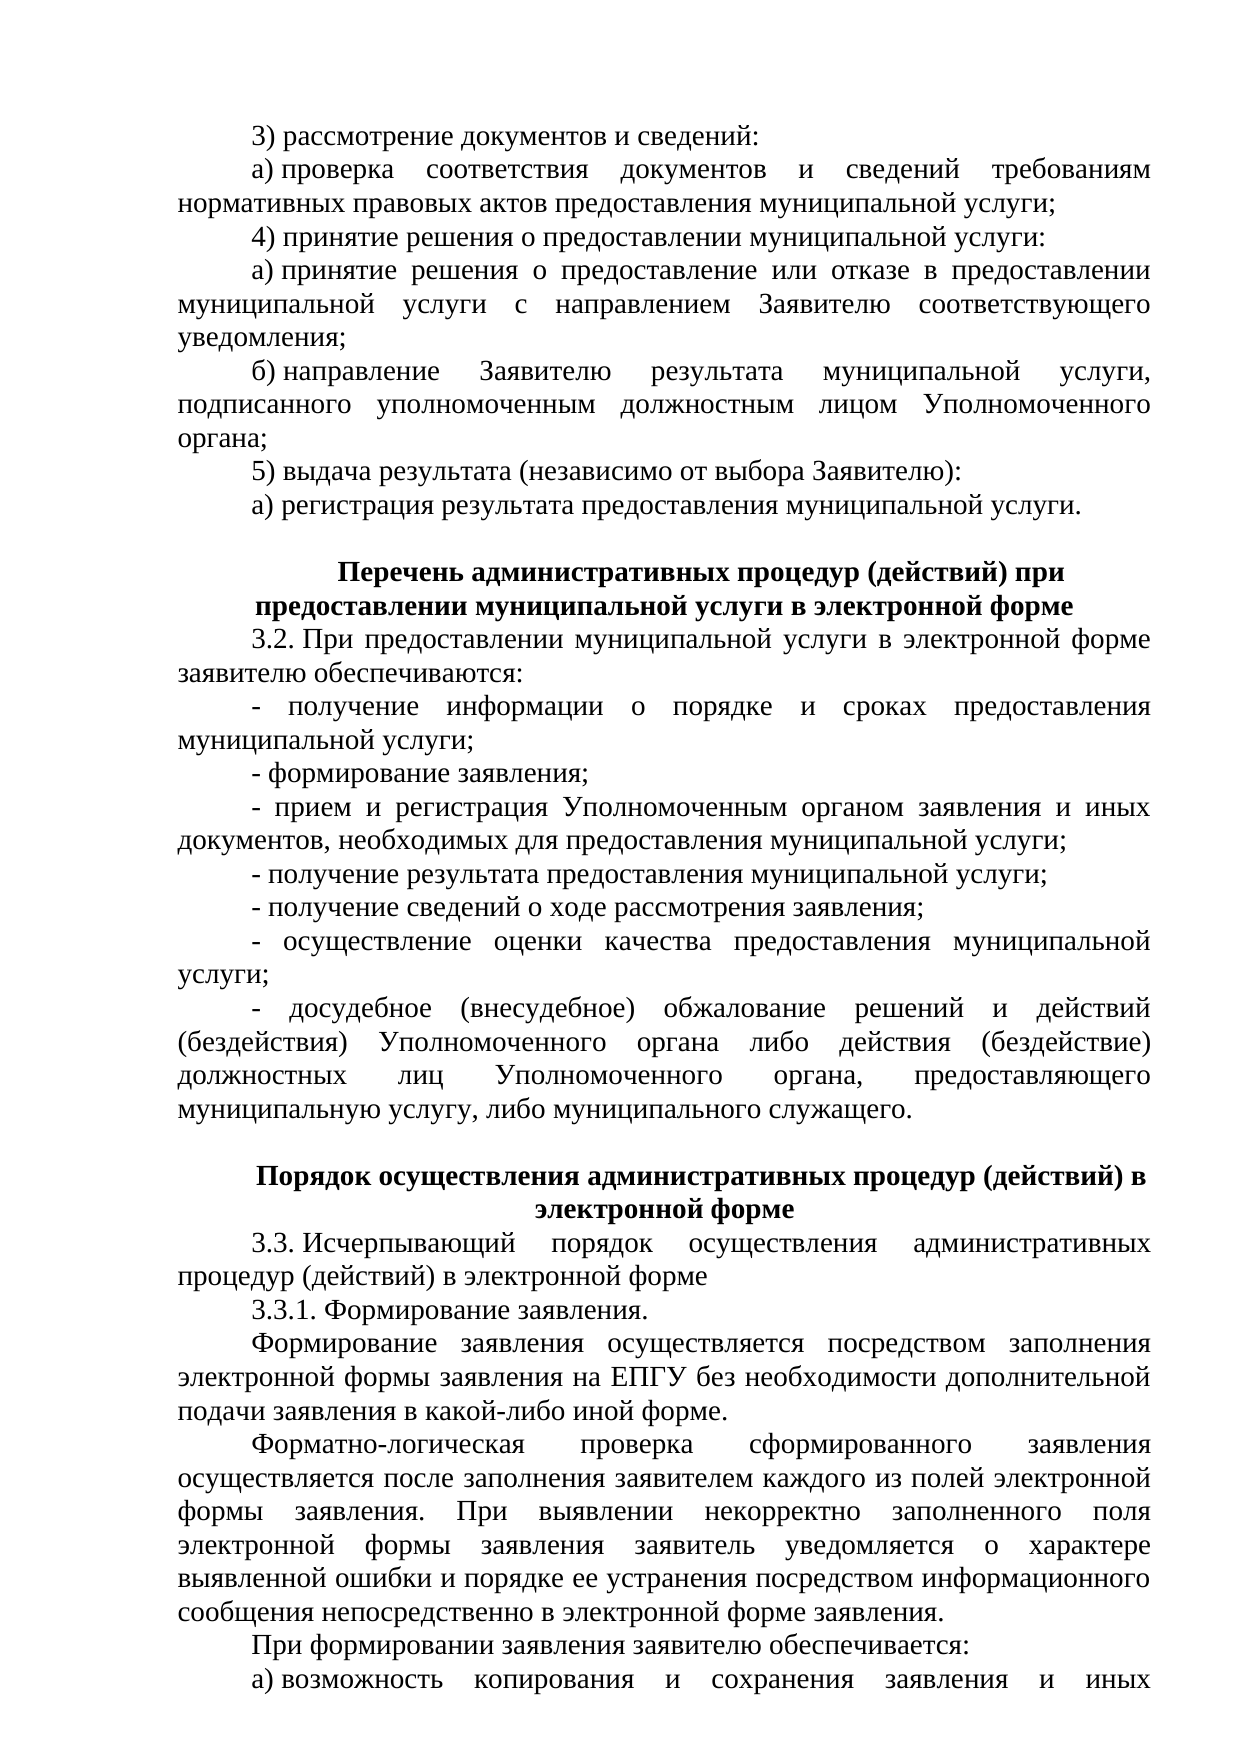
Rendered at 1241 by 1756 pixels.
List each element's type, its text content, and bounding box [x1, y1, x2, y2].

text 3) рассмотрение документов и сведений: [177, 118, 1152, 152]
text Форматно-логическая проверка сформированного заявления осуществляется после заполнения заявителем каждого из полей электронной формы заявления. При выявлении некорректно заполненного поля электронной формы заявления заявитель уведомляется о характере выявленной ошибки и порядке ее устранения посредством информационного сообщения непосредственно в электронной форме заявления. [177, 1426, 1152, 1627]
text а) регистрация результата предоставления муниципальной услуги. [177, 487, 1152, 521]
text б) направление Заявителю результата муниципальной услуги, подписанного уполномоченным должностным лицом Уполномоченного органа; [177, 353, 1152, 453]
text а) принятие решения о предоставление или отказе в предоставлении муниципальной услуги с направлением Заявителю соответствующего уведомления; [177, 252, 1152, 353]
text - получение сведений о ходе рассмотрения заявления; [177, 889, 1152, 923]
text Формирование заявления осуществляется посредством заполнения электронной формы заявления на ЕПГУ без необходимости дополнительной подачи заявления в какой-либо иной форме. [177, 1326, 1152, 1426]
text При формировании заявления заявителю обеспечивается: [177, 1627, 1152, 1661]
text - прием и регистрация Уполномоченным органом заявления и иных документов, необходимых для предоставления муниципальной услуги; [177, 789, 1152, 856]
text - получение результата предоставления муниципальной услуги; [177, 856, 1152, 889]
text 3.3. Исчерпывающий порядок осуществления административных процедур (действий) в электронной форме [177, 1225, 1152, 1292]
text - осуществление оценки качества предоставления муниципальной услуги; [177, 923, 1152, 990]
text 5) выдача результата (независимо от выбора Заявителю): [177, 453, 1152, 487]
text - досудебное (внесудебное) обжалование решений и действий (бездействия) Уполномоченного органа либо действия (бездействие) должностных лиц Уполномоченного органа, предоставляющего муниципальную услугу, либо муниципального служащего. [177, 990, 1152, 1124]
text 3.3.1. Формирование заявления. [177, 1292, 1152, 1326]
text 3.2. При предоставлении муниципальной услуги в электронной форме заявителю обеспечиваются: [177, 621, 1152, 688]
text - формирование заявления; [177, 755, 1152, 789]
text а) проверка соответствия документов и сведений требованиям нормативных правовых актов предоставления муниципальной услуги; [177, 152, 1152, 219]
text Перечень административных процедур (действий) при предоставлении муниципальной услуги в электронной форме [177, 554, 1152, 621]
text Порядок осуществления административных процедур (действий) в электронной форме [177, 1158, 1152, 1225]
text - получение информации о порядке и сроках предоставления муниципальной услуги; [177, 688, 1152, 755]
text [177, 1661, 1152, 1694]
text 4) принятие решения о предоставлении муниципальной услуги: [177, 219, 1152, 252]
